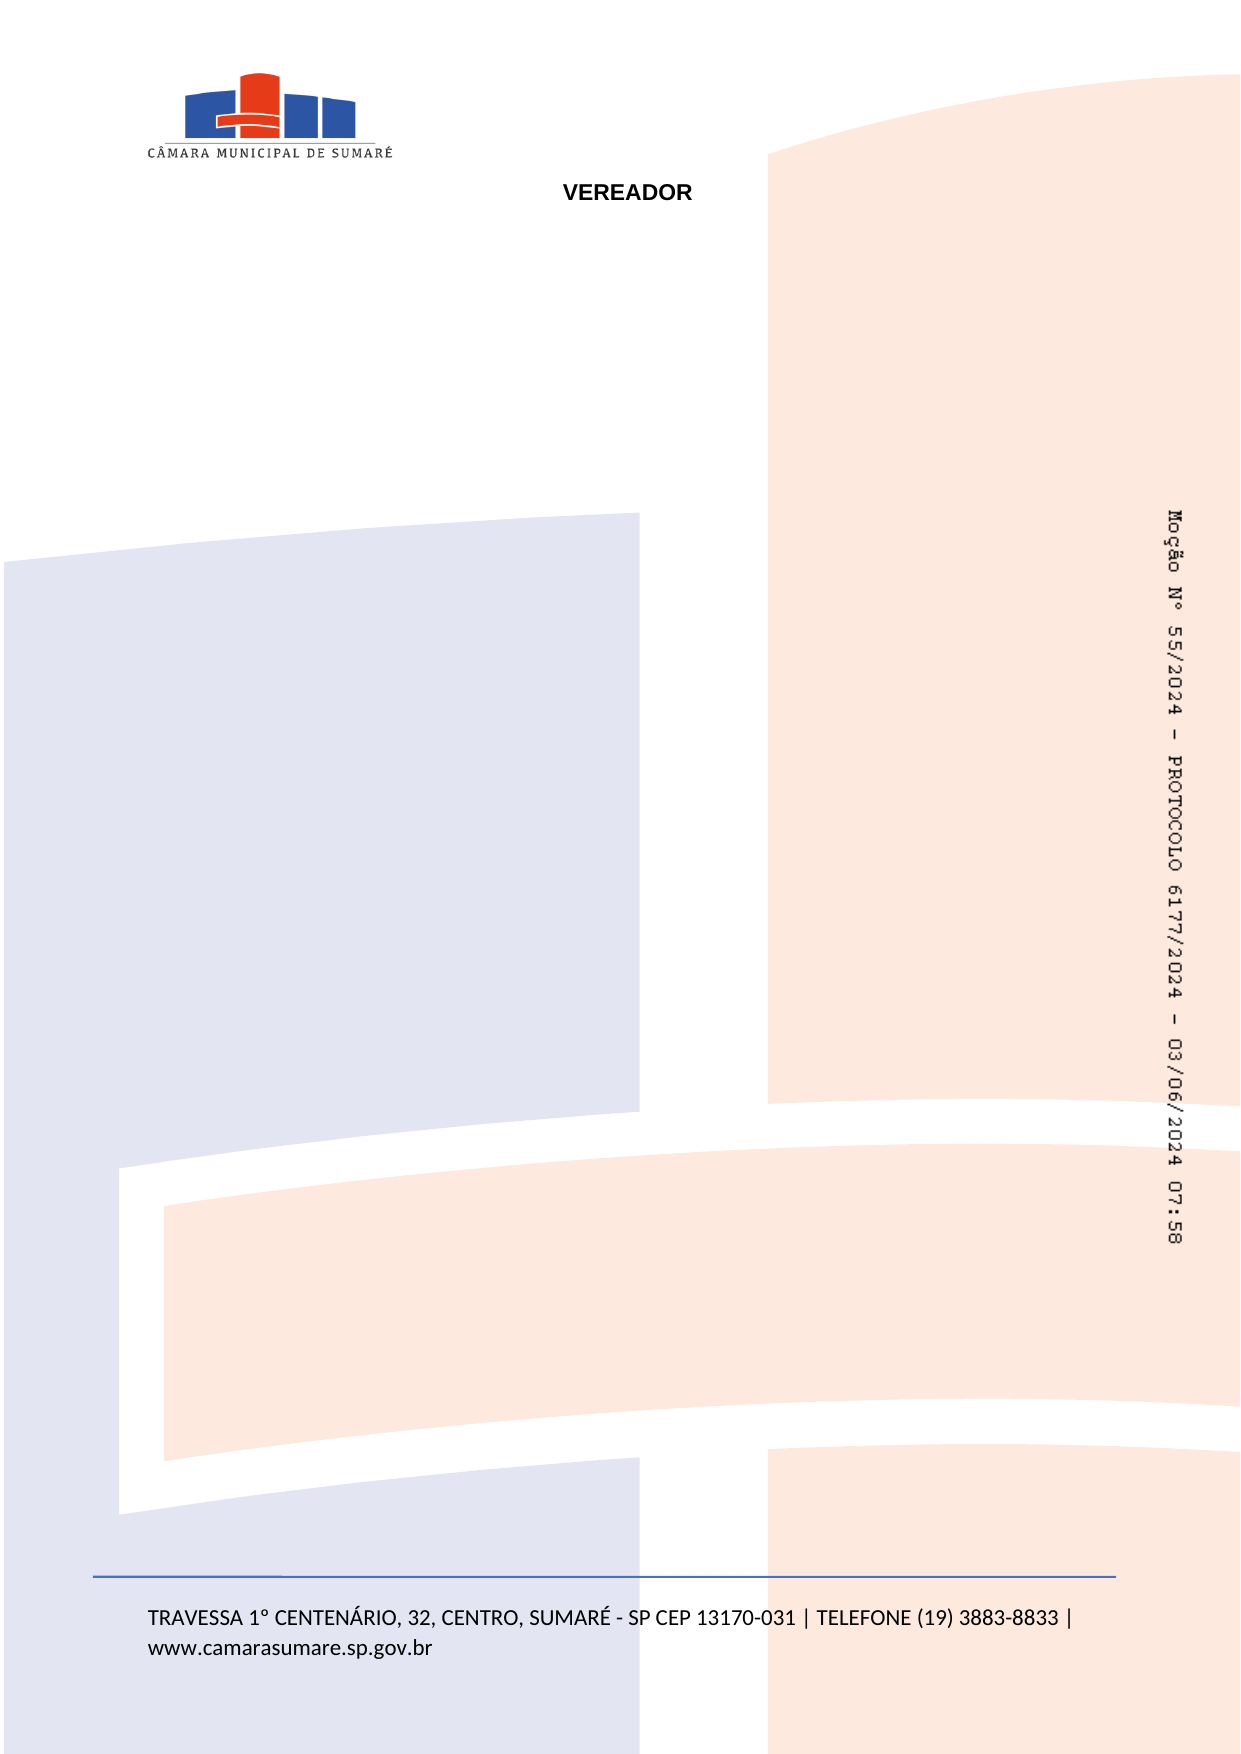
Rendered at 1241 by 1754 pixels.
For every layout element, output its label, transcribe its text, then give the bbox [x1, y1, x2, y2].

text VEREADOR [148, 179, 1107, 205]
picture [147, 73, 394, 160]
picture [1142, 506, 1205, 1248]
